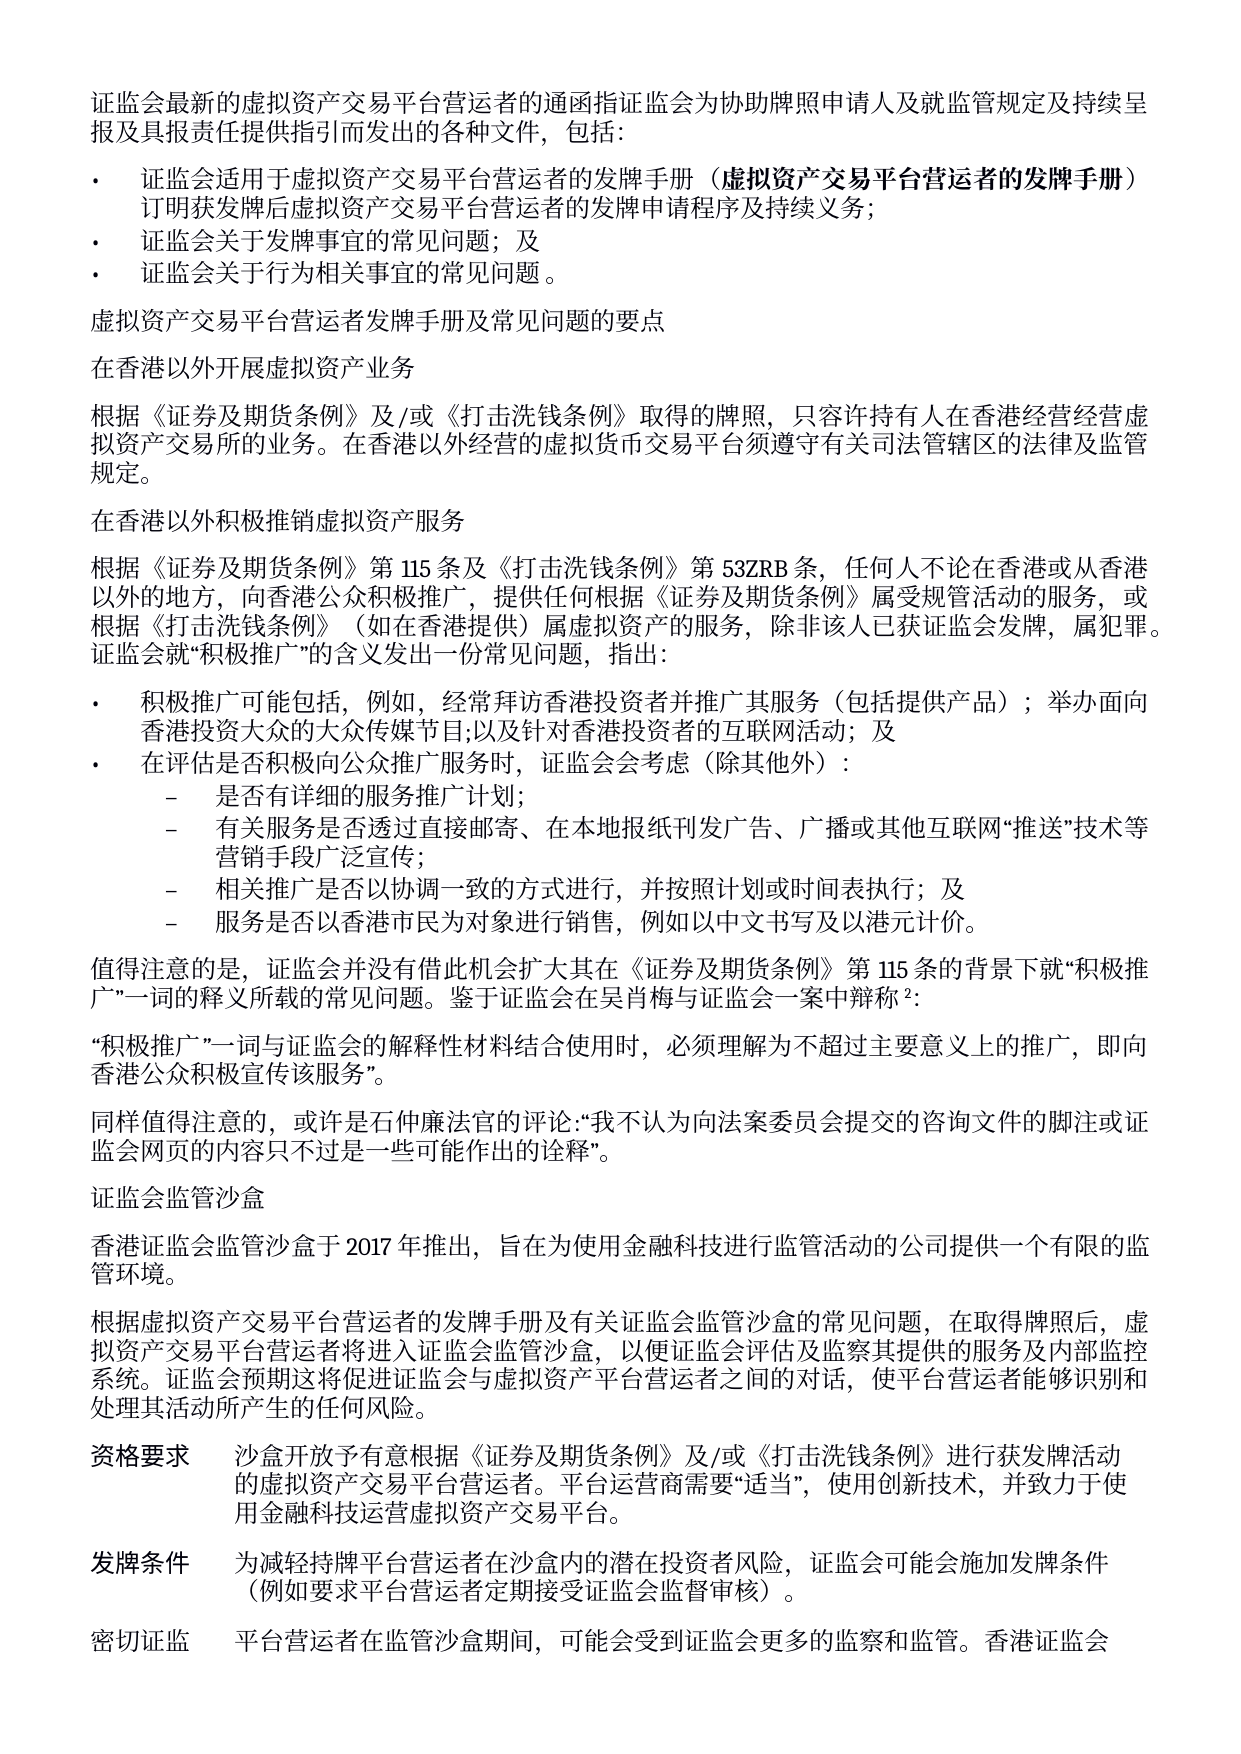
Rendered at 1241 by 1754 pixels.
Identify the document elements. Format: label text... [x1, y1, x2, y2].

list 服务是否以香港市民为对象进行销售，例如以中文书写及以港元计价。 [165, 909, 1150, 937]
text 证监会最新的虚拟资产交易平台营运者的通函指证监会为协助牌照申请人及就监管规定及持续呈报及具报责任提供指引而发出的各种文件，包括： [90, 90, 1150, 147]
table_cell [223, 1628, 1139, 1657]
table_header 资格要求 [79, 1443, 223, 1549]
text 根据《证券及期货条例》第115条及《打击洗钱条例》第53ZRB条，任何人不论在香港或从香港以外的地方，向香港公众积极推广，提供任何根据《证券及期货条例》属受规管活动的服务，或根据《打击洗钱条例》（如在香港提供）属虚拟资产的服务，除非该人已获证监会发牌，属犯罪。证监会就“积极推广”的含义发出一份常见问题，指出： [90, 555, 1150, 670]
text 值得注意的是，证监会并没有借此机会扩大其在《证券及期货条例》第115条的背景下就“积极推广”一词的释义所载的常见问题。鉴于证监会在吴肖梅与证监会一案中辩称2： [90, 956, 1150, 1014]
list 证监会适用于虚拟资产交易平台营运者的发牌手册（虚拟资产交易平台营运者的发牌手册）订明获发牌后虚拟资产交易平台营运者的发牌申请程序及持续义务； [90, 166, 1150, 224]
table_cell 发牌条件 [79, 1550, 223, 1628]
list 证监会关于行为相关事宜的常见问题 。 [90, 260, 1150, 289]
list 有关服务是否透过直接邮寄、在本地报纸刊发广告、广播或其他互联网“推送”技术等营销手段广泛宣传； [165, 815, 1150, 872]
table_cell 为减轻持牌平台营运者在沙盒内的潜在投资者风险，证监会可能会施加发牌条件（例如要求平台营运者定期接受证监会监督审核）。 [223, 1550, 1139, 1628]
list 证监会关于发牌事宜的常见问题；及 [90, 227, 1150, 256]
text 在香港以外积极推销虚拟资产服务 [90, 507, 1150, 536]
text 证监会监管沙盒 [90, 1185, 1150, 1214]
text 在香港以外开展虚拟资产业务 [90, 355, 1150, 384]
list 相关推广是否以协调一致的方式进行，并按照计划或时间表执行；及 [165, 876, 1150, 905]
text 香港证监会监管沙盒于2017年推出，旨在为使用金融科技进行监管活动的公司提供一个有限的监管环境。 [90, 1232, 1150, 1290]
text “积极推广”一词与证监会的解释性材料结合使用时，必须理解为不超过主要意义上的推广，即向香港公众积极宣传该服务”。 [90, 1032, 1150, 1090]
list 是否有详细的服务推广计划； [165, 782, 1150, 811]
text 同样值得注意的，或许是石仲廉法官的评论:“我不认为向法案委员会提交的咨询文件的脚注或证监会网页的内容只不过是一些可能作出的诠释”。 [90, 1109, 1150, 1166]
text 根据《证券及期货条例》及/或《打击洗钱条例》取得的牌照，只容许持有人在香港经营经营虚拟资产交易所的业务。在香港以外经营的虚拟货币交易平台须遵守有关司法管辖区的法律及监管规定。 [90, 402, 1150, 489]
table_cell 密切证监会的监察和监督 [79, 1628, 223, 1657]
list 在评估是否积极向公众推广服务时，证监会会考虑（除其他外）： [90, 750, 1150, 779]
list 积极推广可能包括，例如，经常拜访香港投资者并推广其服务（包括提供产品）；举办面向香港投资大众的大众传媒节目;以及针对香港投资者的互联网活动；及 [90, 689, 1150, 746]
table_header 沙盒开放予有意根据《证券及期货条例》及/或《打击洗钱条例》进行获发牌活动的虚拟资产交易平台营运者。平台运营商需要“适当”，使用创新技术，并致力于使用金融科技运营虚拟资产交易平台。 [223, 1443, 1139, 1549]
text 根据虚拟资产交易平台营运者的发牌手册及有关证监会监管沙盒的常见问题，在取得牌照后，虚拟资产交易平台营运者将进入证监会监管沙盒，以便证监会评估及监察其提供的服务及内部监控系统。证监会预期这将促进证监会与虚拟资产平台营运者之间的对话，使平台营运者能够识别和处理其活动所产生的任何风险。 [90, 1309, 1150, 1424]
text 虚拟资产交易平台营运者发牌手册及常见问题的要点 [90, 307, 1150, 336]
